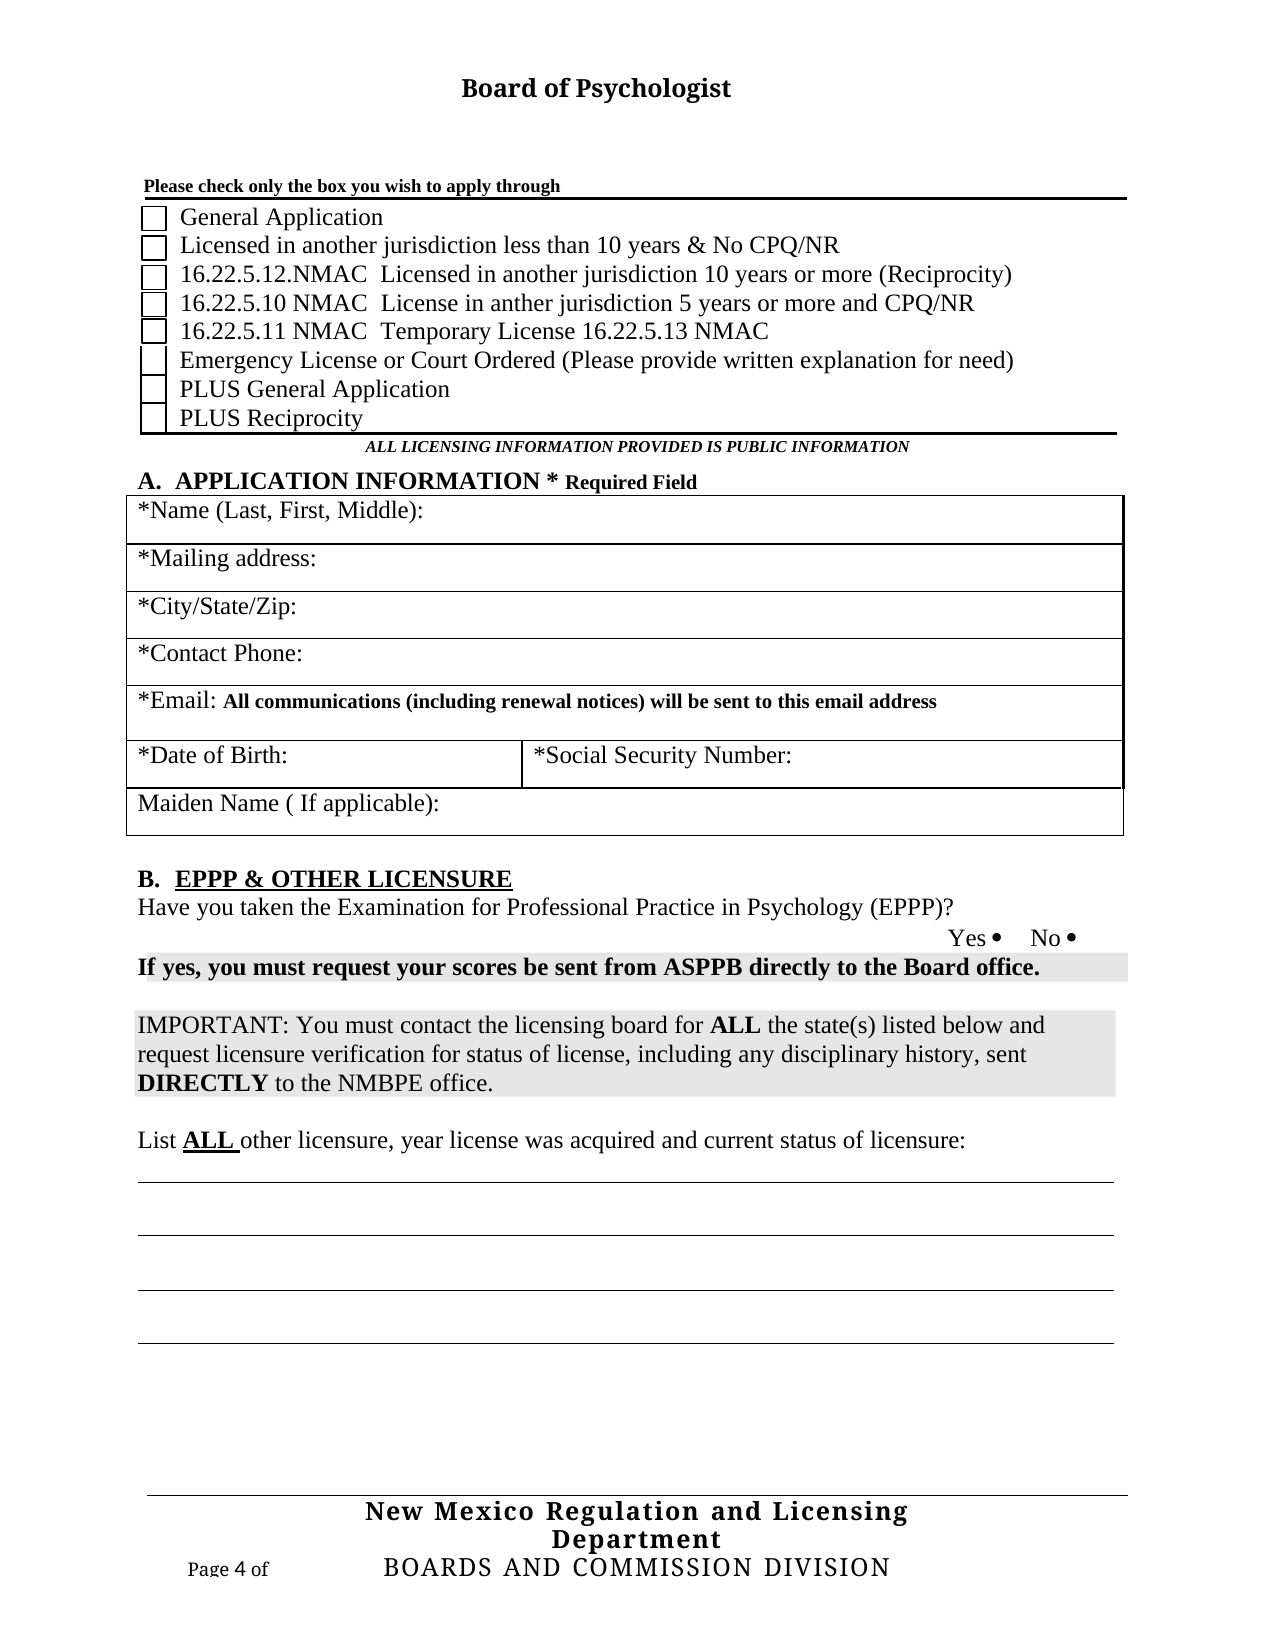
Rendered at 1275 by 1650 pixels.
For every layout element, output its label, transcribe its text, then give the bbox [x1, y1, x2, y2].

table_cell *Social Security Number: [523, 741, 1122, 787]
text If yes, you must request your scores be sent from ASPPB directly to the Board office. [137, 952, 1164, 981]
table_cell *Date of Birth: [127, 741, 521, 787]
text Have you taken the Examination for Professional Practice in Psychology (EPPP)? [137, 893, 1164, 921]
list EPPP & OTHER LICENSURE [137, 864, 1164, 893]
table_cell *Email: All communications (including renewal notices) will be sent to this email address [127, 686, 1122, 740]
text List ALL other licensure, year license was acquired and current status of licensure: [137, 1125, 1164, 1153]
table_cell *City/State/Zip: [127, 592, 1122, 638]
text ALL LICENSING INFORMATION PROVIDED IS PUBLIC INFORMATION [365, 437, 1164, 456]
text Yes No  [114, 922, 1077, 952]
table_header [142, 346, 165, 374]
table_cell Maiden Name ( If applicable): [127, 787, 1123, 834]
table_header Emergency License or Court Ordered (Please provide written explanation for need) PLUS General Application PLUS Reciprocity Application [167, 346, 1117, 432]
subtitle APPLICATION INFORMATION * Required Field [137, 466, 1164, 495]
text Please check only the box you wish to apply through [114, 175, 1164, 196]
table_header *Name (Last, First, Middle): [127, 496, 1122, 543]
table_cell [142, 376, 165, 402]
table_cell *Contact Phone: [127, 639, 1122, 685]
table_cell [142, 404, 165, 432]
table_cell *Mailing address: [127, 545, 1122, 591]
